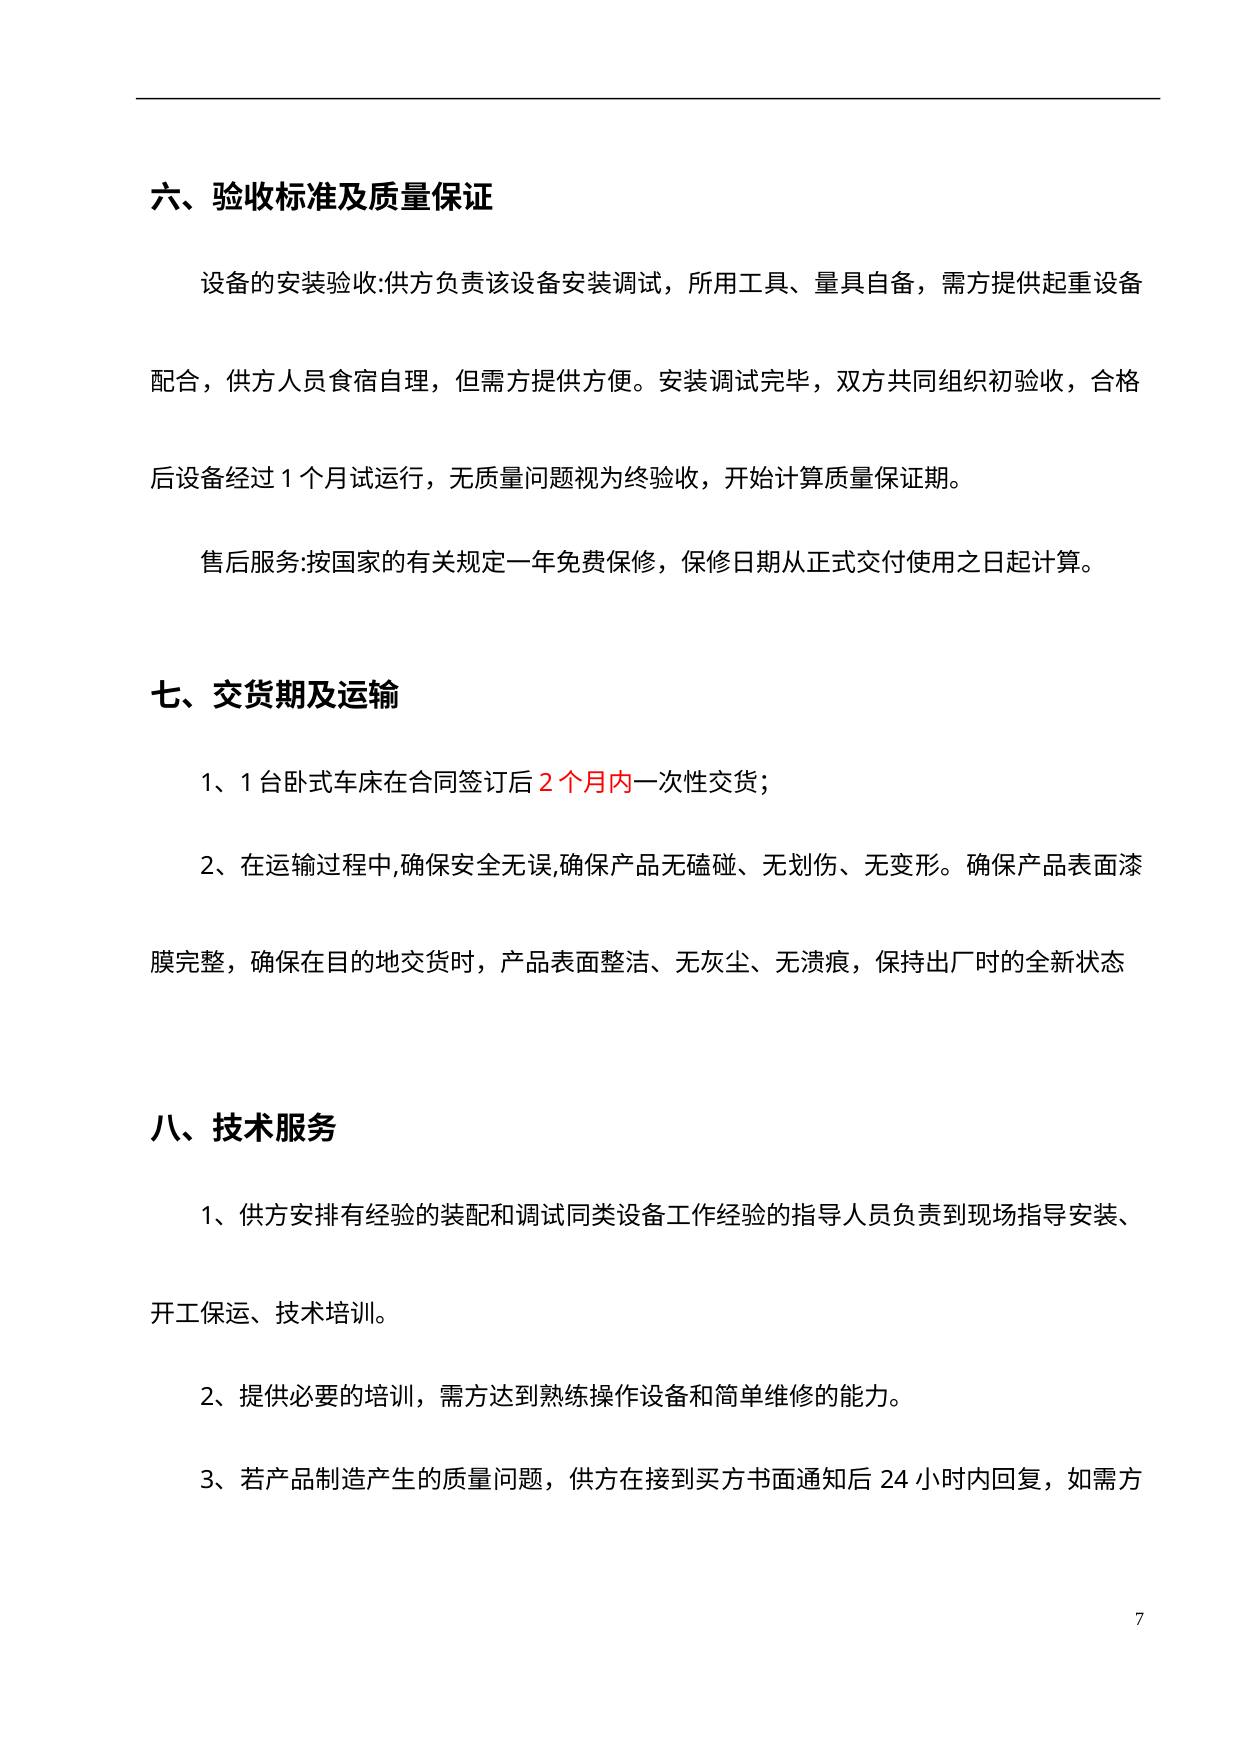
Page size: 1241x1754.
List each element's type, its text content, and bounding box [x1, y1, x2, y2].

text 八、技术服务 [150, 1094, 1144, 1159]
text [150, 1445, 1144, 1510]
text 七、交货期及运输 [150, 660, 1144, 725]
text 1、1台卧式车床在合同签订后2个月内一次性交货； [150, 748, 1144, 813]
text 2、提供必要的培训，需方达到熟练操作设备和简单维修的能力。 [150, 1362, 1144, 1427]
text 2、在运输过程中,确保安全无误,确保产品无磕碰、无划伤、无变形。确保产品表面漆膜完整，确保在目的地交货时，产品表面整洁、无灰尘、无溃痕，保持出厂时的全新状态 [150, 831, 1144, 993]
text 1、供方安排有经验的装配和调试同类设备工作经验的指导人员负责到现场指导安装、开工保运、技术培训。 [150, 1181, 1144, 1344]
text 六、验收标准及质量保证 [150, 162, 1144, 227]
text 设备的安装验收:供方负责该设备安装调试，所用工具、量具自备，需方提供起重设备配合，供方人员食宿自理，但需方提供方便。安装调试完毕，双方共同组织初验收，合格后设备经过1个月试运行，无质量问题视为终验收，开始计算质量保证期。 [150, 249, 1144, 509]
text 售后服务:按国家的有关规定一年免费保修，保修日期从正式交付使用之日起计算。 [150, 528, 1144, 593]
